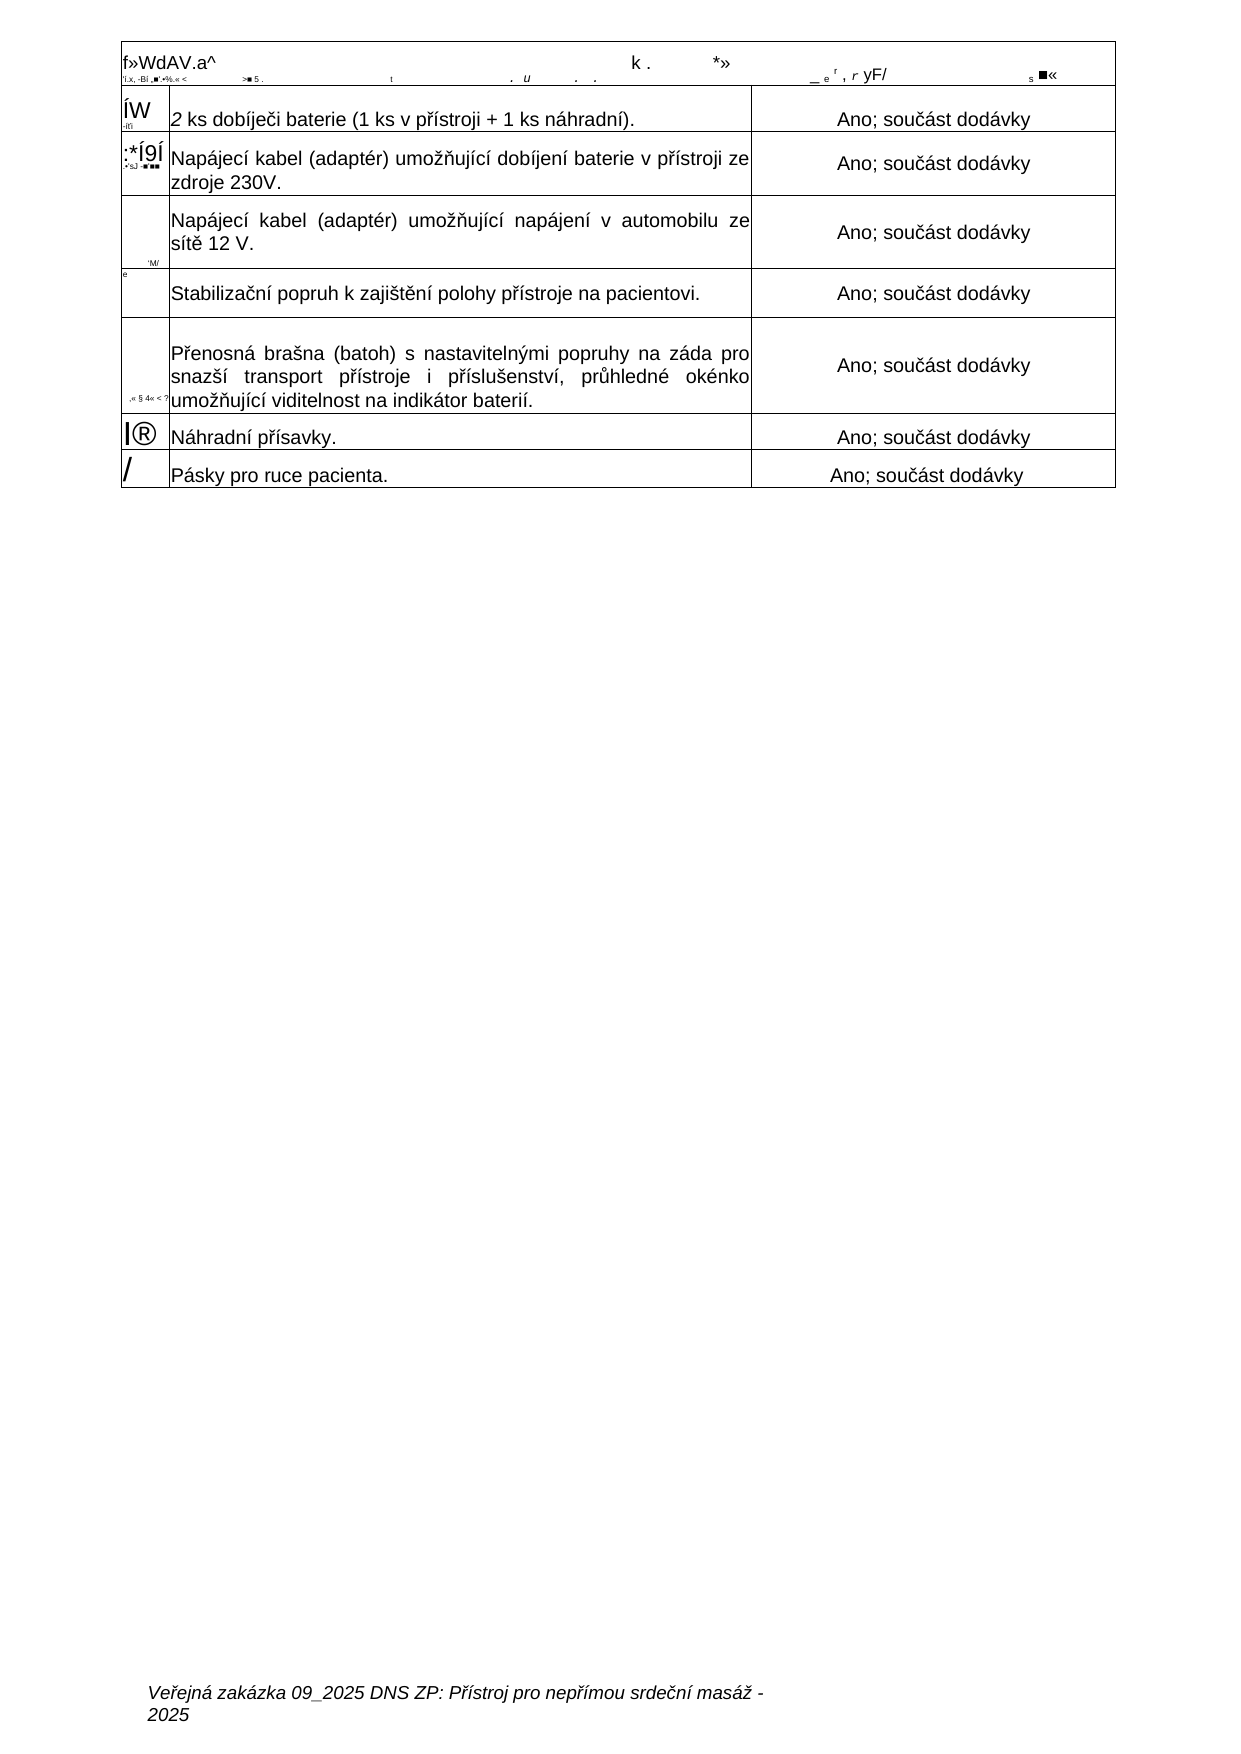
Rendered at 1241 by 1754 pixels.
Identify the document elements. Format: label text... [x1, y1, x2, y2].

table_cell ‘M/ [122, 196, 169, 268]
table_cell Napájecí kabel (adaptér) umožňující dobíjení baterie v přístroji ze zdroje 230V. [170, 132, 751, 194]
table_cell ÍW -íťi [122, 86, 169, 131]
table_cell Náhradní přísavky. [170, 414, 751, 449]
table_cell Ano; součást dodávky [752, 196, 1115, 268]
table_cell Stabilizační popruh k zajištění polohy přístroje na pacientovi. [170, 269, 751, 317]
table_cell I® [122, 414, 169, 449]
table_cell Ano; součást dodávky [752, 414, 1115, 449]
table_cell e [122, 269, 169, 317]
table_cell /g4- [122, 450, 169, 487]
table_header _ e r , r yF/ s ■« [752, 42, 1115, 84]
table_cell 2 ks dobíječi baterie (1 ks v přístroji + 1 ks náhradní). [170, 86, 751, 131]
table_cell Ano; součást dodávky [752, 318, 1115, 413]
table_cell ,« § 4« < ? [122, 318, 169, 413]
table_header f»WdAV.a^ k . *» 'í.x, -Bí „■'.•%.« < >■ 5 . t . u . . [122, 42, 752, 84]
table_cell :*Í9Í .•'sJ -■'■■ [122, 132, 169, 194]
table_cell Ano; součást dodávky [752, 269, 1115, 317]
table_cell Ano; součást dodávky [752, 132, 1115, 194]
table_cell Přenosná brašna (batoh) s nastavitelnými popruhy na záda pro snazší transport přístroje i příslušenství, průhledné okénko umožňující viditelnost na indikátor baterií. [170, 318, 751, 413]
table_cell Pásky pro ruce pacienta. [170, 450, 751, 487]
table_cell Ano; součást dodávky [752, 86, 1115, 131]
table_cell Napájecí kabel (adaptér) umožňující napájení v automobilu ze sítě 12 V. [170, 196, 751, 268]
table_cell Ano; součást dodávky [752, 450, 1115, 487]
